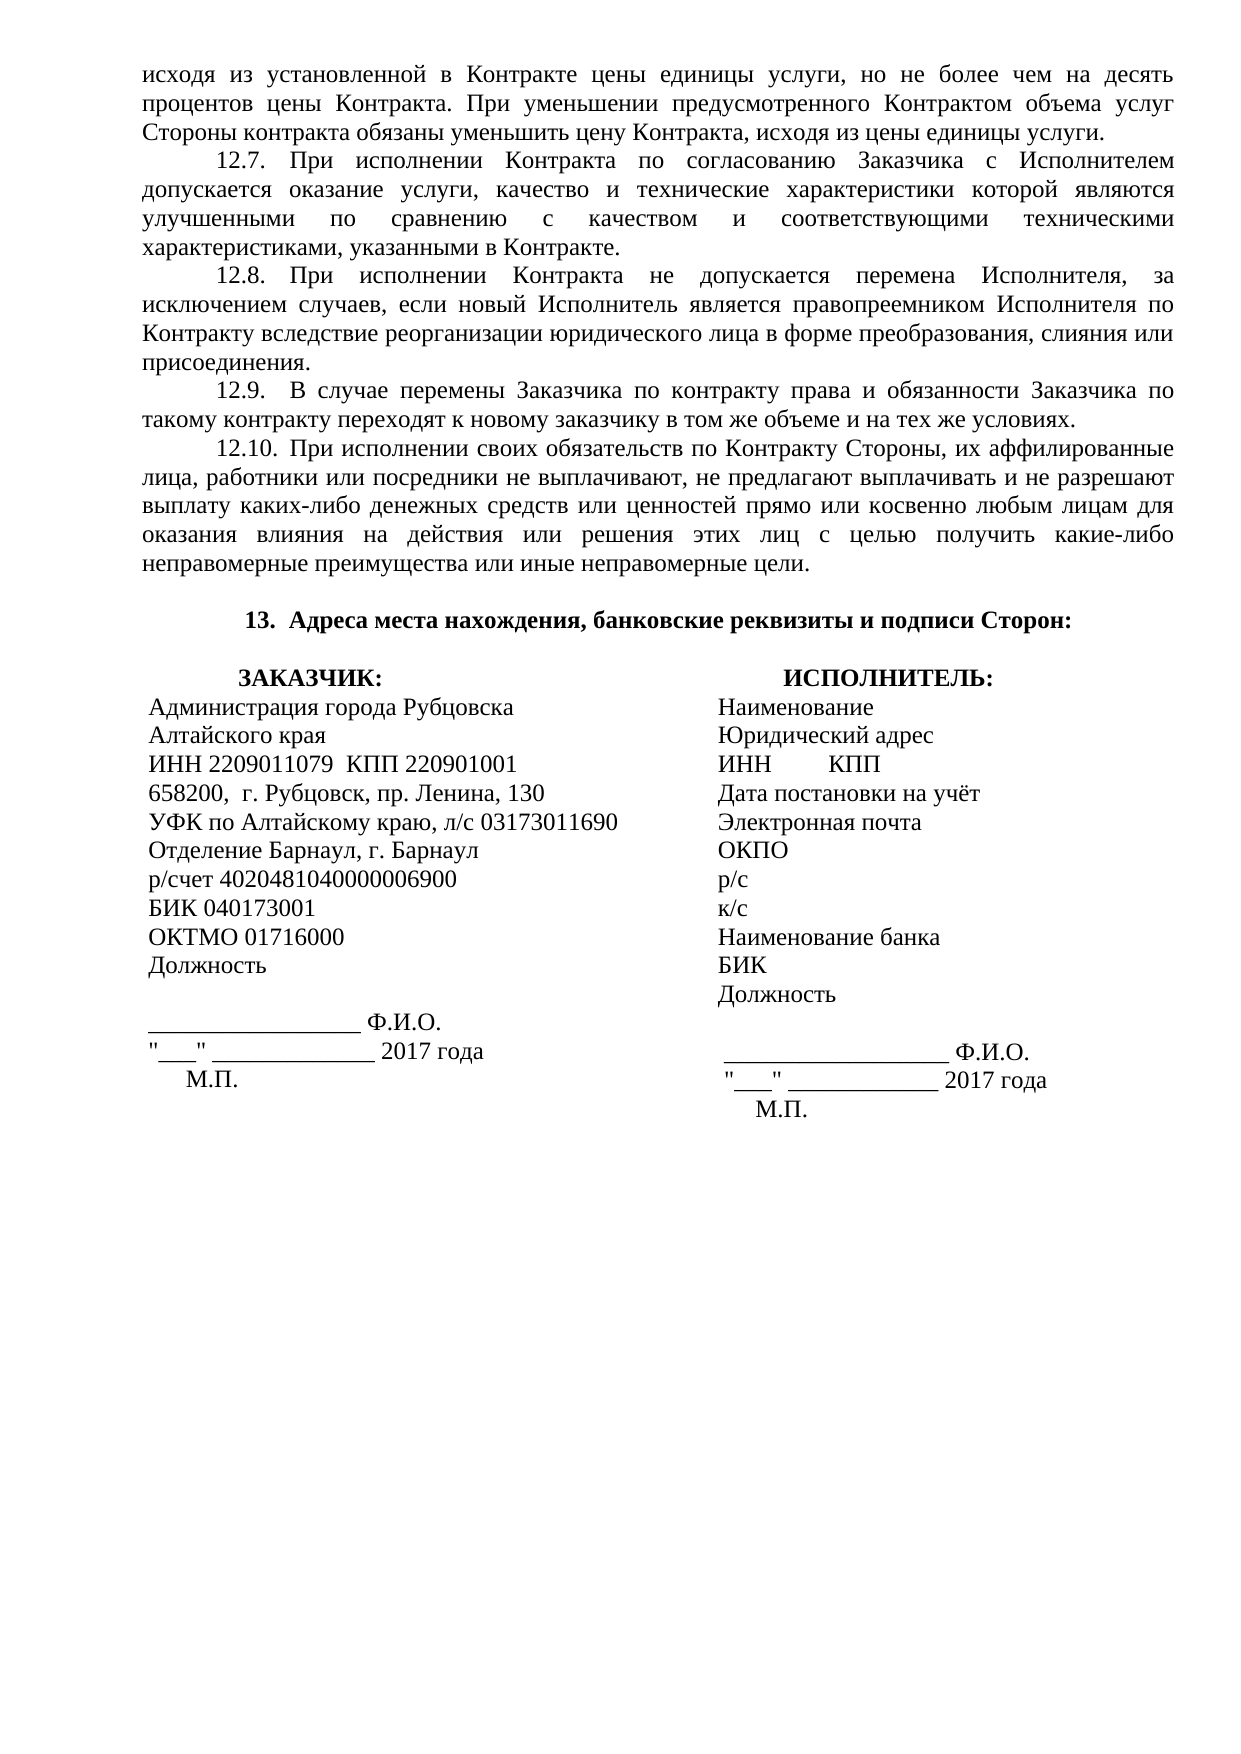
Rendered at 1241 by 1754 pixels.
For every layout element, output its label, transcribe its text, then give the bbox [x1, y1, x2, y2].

list При исполнении Контракта не допускается перемена Исполнителя, за исключением случаев, если новый Исполнитель является правопреемником Исполнителя по Контракту вследствие реорганизации юридического лица в форме преобразования, слияния или присоединения. [142, 260, 1175, 375]
table_header ИСПОЛНИТЕЛЬ: Наименование Юридический адрес ИНН КПП Дата постановки на учёт Электронная почта ОКПО р/с к/с Наименование банка БИК Должность __________________ Ф.И.О. "___" ____________ 2017 года М.П. [667, 663, 1176, 1123]
list Адреса места нахождения, банковские реквизиты и подписи Сторон: [142, 605, 1175, 634]
table_header ЗАКАЗЧИК: Администрация города Рубцовска Алтайского края ИНН 2209011079 КПП 220901001 658200, г. Рубцовск, пр. Ленина, 130 УФК по Алтайскому краю, л/с 03173011690 Отделение Барнаул, г. Барнаул р/счет 4020481040000006900 БИК 040173001 ОКТМО 01716000 Должность _________________ Ф.И.О. "___" _____________ 2017 года М.П. [142, 663, 667, 1123]
list При исполнении Контракта по согласованию Заказчика с Исполнителем допускается оказание услуги, качество и технические характеристики которой являются улучшенными по сравнению с качеством и соответствующими техническими характеристиками, указанными в Контракте. [142, 145, 1175, 260]
list В случае перемены Заказчика по контракту права и обязанности Заказчика по такому контракту переходят к новому заказчику в том же объеме и на тех же условиях. [142, 375, 1175, 433]
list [142, 59, 1175, 145]
list При исполнении своих обязательств по Контракту Стороны, их аффилированные лица, работники или посредники не выплачивают, не предлагают выплачивать и не разрешают выплату каких-либо денежных средств или ценностей прямо или косвенно любым лицам для оказания влияния на действия или решения этих лиц с целью получить какие-либо неправомерные преимущества или иные неправомерные цели. [142, 433, 1175, 577]
